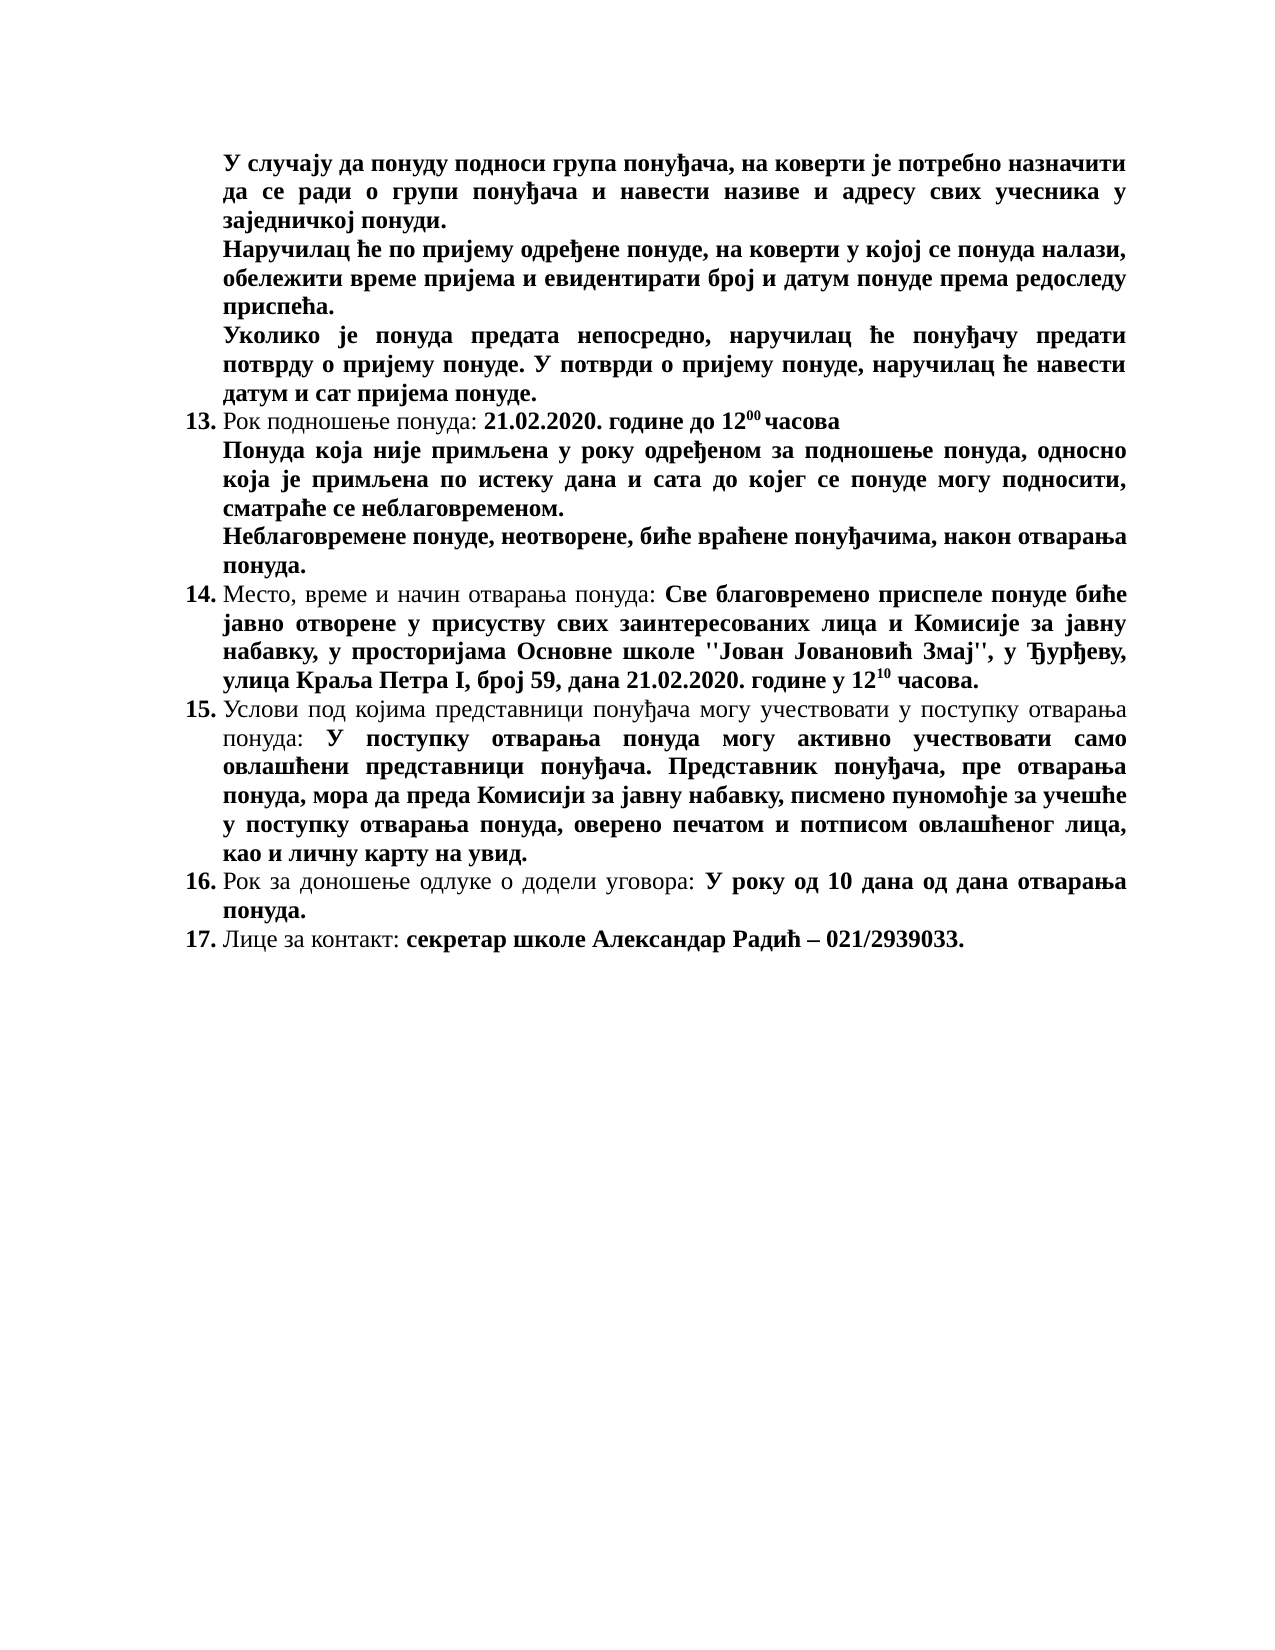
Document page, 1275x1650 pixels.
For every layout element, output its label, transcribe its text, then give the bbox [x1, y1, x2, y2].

list Рок подношење понуда: 21.02.2020. године до 1200 часова [185, 406, 1127, 435]
list Понуда која није примљена у року одређеном за подношење понуда, односно која је примљена по истеку дана и сата до којег се понуде могу подносити, сматраће се неблаговременом. [223, 435, 1127, 521]
list Услови под којима представници понуђача могу учествовати у поступку отварања понуда: У поступку отварања понуда могу активно учествовати само овлашћени представници понуђача. Представник понуђача, пре отварања понуда, мора да преда Комисији за јавну набавку, писмено пуномоћје за учешће у поступку отварања понуда, оверено печатом и потписом овлашћеног лица, као и личну карту на увид. [185, 694, 1127, 866]
list Неблаговремене понуде, неотворене, биће враћене понуђачима, након отварања понуда. [223, 521, 1127, 579]
list У случају да понуду подноси група понуђача, на коверти је потребно назначити да се ради о групи понуђача и навести називе и адресу свих учесника у заједничкој понуди. [223, 148, 1127, 234]
list Лице за контакт: секретар школe Александар Радић – 021/2939033. [185, 924, 1127, 953]
list Место, време и начин отварања понуда: Све благовремено приспеле понуде биће јавно отворене у присуству свих заинтересованих лица и Комисије за јавну набавку, у просторијама Основне школе ''Јован Јовановић Змај'', у Ђурђеву, улица Краља Петра I, број 59, дана 21.02.2020. године у 1210 часова. [185, 579, 1127, 694]
list Рок за доношење одлуке о додели уговора: У року од 10 дана од дана отварања понуда. [185, 866, 1127, 924]
list Уколико је понуда предата непосредно, наручилац ће понуђачу предати потврду о пријему понуде. У потврди о пријему понуде, наручилац ће навести датум и сат пријема понуде. [223, 320, 1127, 406]
list Наручилац ће по пријему одређене понуде, на коверти у којој се понуда налази, обележити време пријема и евидентирати број и датум понуде према редоследу приспећа. [223, 234, 1127, 320]
